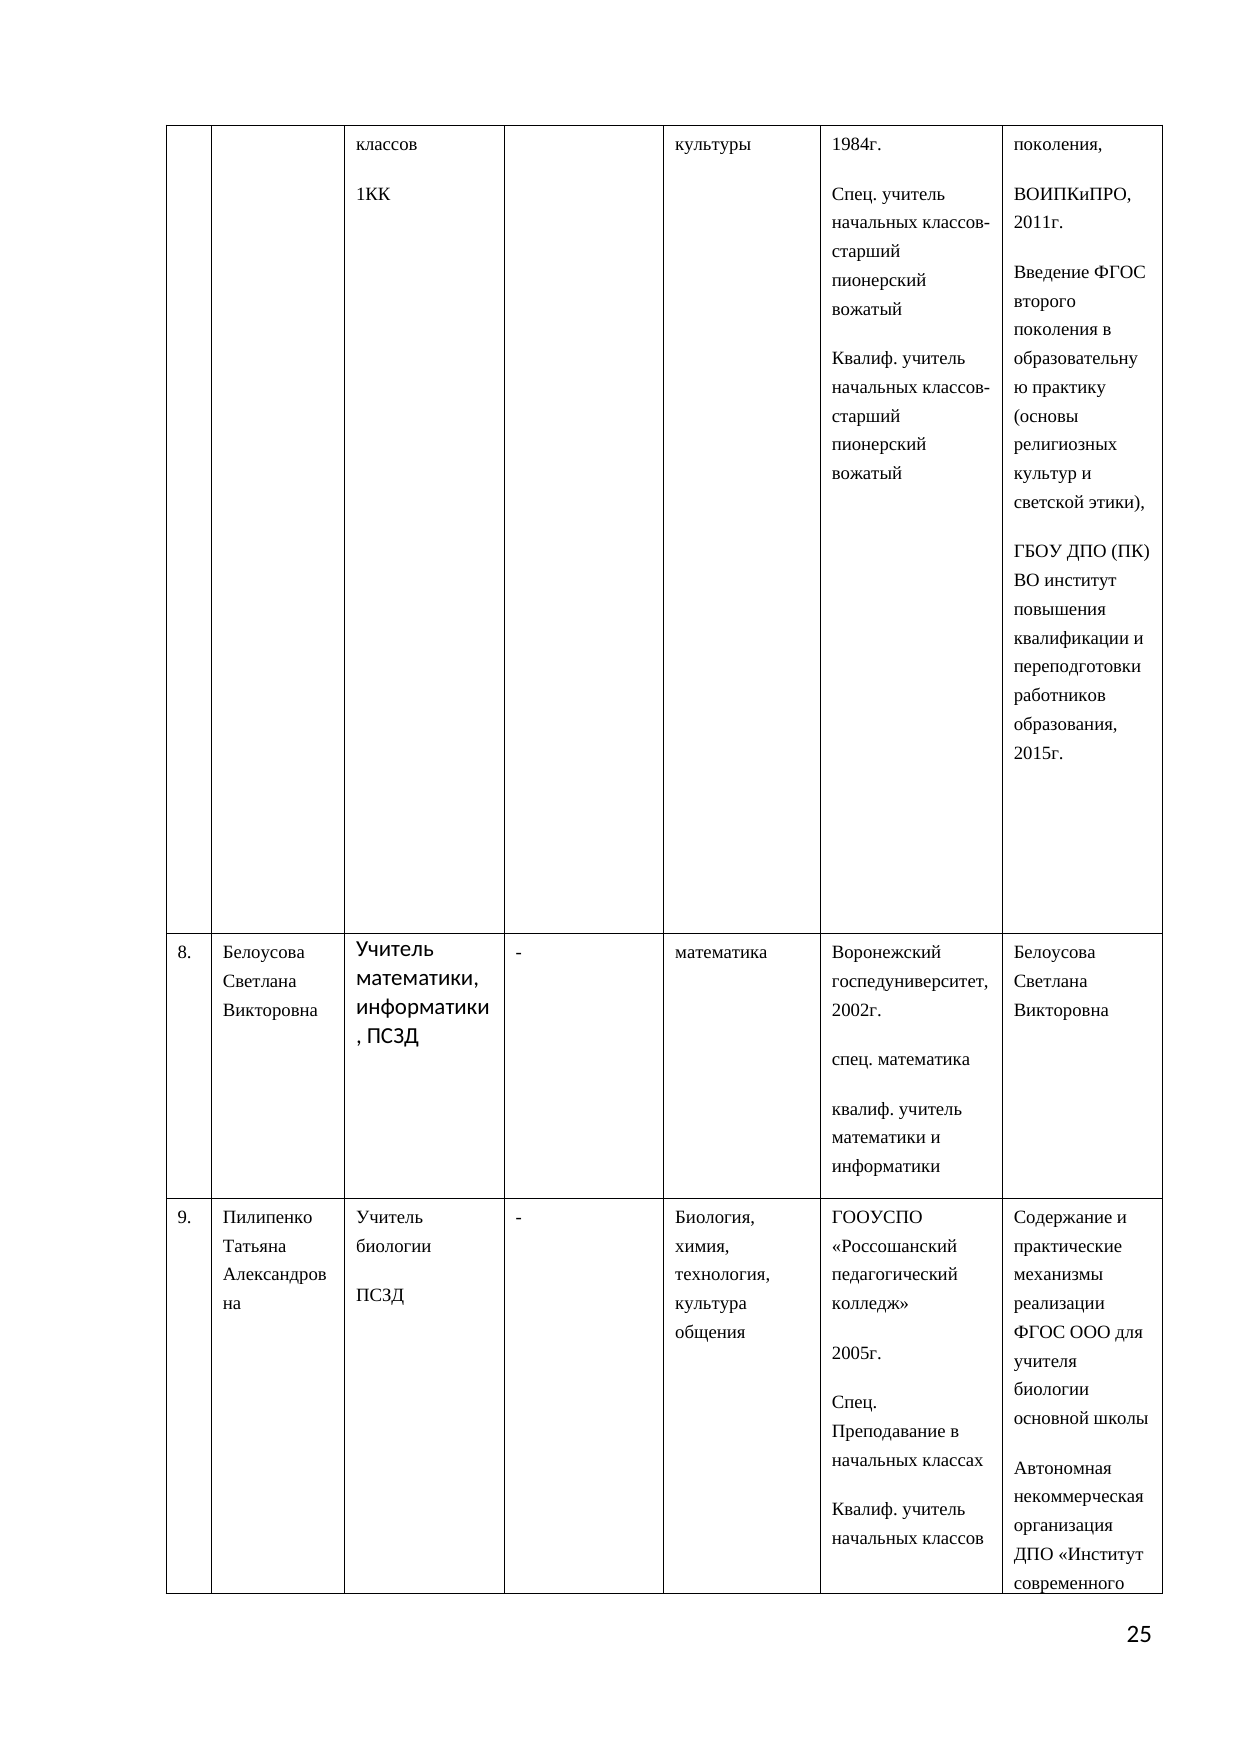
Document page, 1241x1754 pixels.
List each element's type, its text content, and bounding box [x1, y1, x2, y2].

table_cell Белоусова Светлана Викторовна [1003, 934, 1162, 1197]
table_cell - [505, 126, 663, 933]
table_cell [664, 126, 820, 933]
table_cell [345, 1199, 504, 1593]
table_cell - [505, 1199, 663, 1593]
table_cell Воронежский госпедуниверситет, 2002г. спец. математика квалиф. учитель математики и информатики [821, 934, 1002, 1197]
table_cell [1003, 126, 1162, 933]
table_cell 9. [167, 1199, 211, 1593]
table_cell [821, 126, 1002, 933]
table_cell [345, 126, 504, 933]
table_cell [212, 126, 344, 933]
table_cell - [505, 934, 663, 1197]
table_cell Белоусова Светлана Викторовна [212, 934, 344, 1197]
table_cell Учитель математики, информатики, ПСЗД [345, 934, 504, 1197]
table_cell 7. [167, 126, 211, 933]
table_cell математика [664, 934, 820, 1197]
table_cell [821, 1199, 1002, 1593]
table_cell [212, 1199, 344, 1593]
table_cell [664, 1199, 820, 1593]
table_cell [1003, 1199, 1162, 1593]
table_cell 8. [167, 934, 211, 1197]
